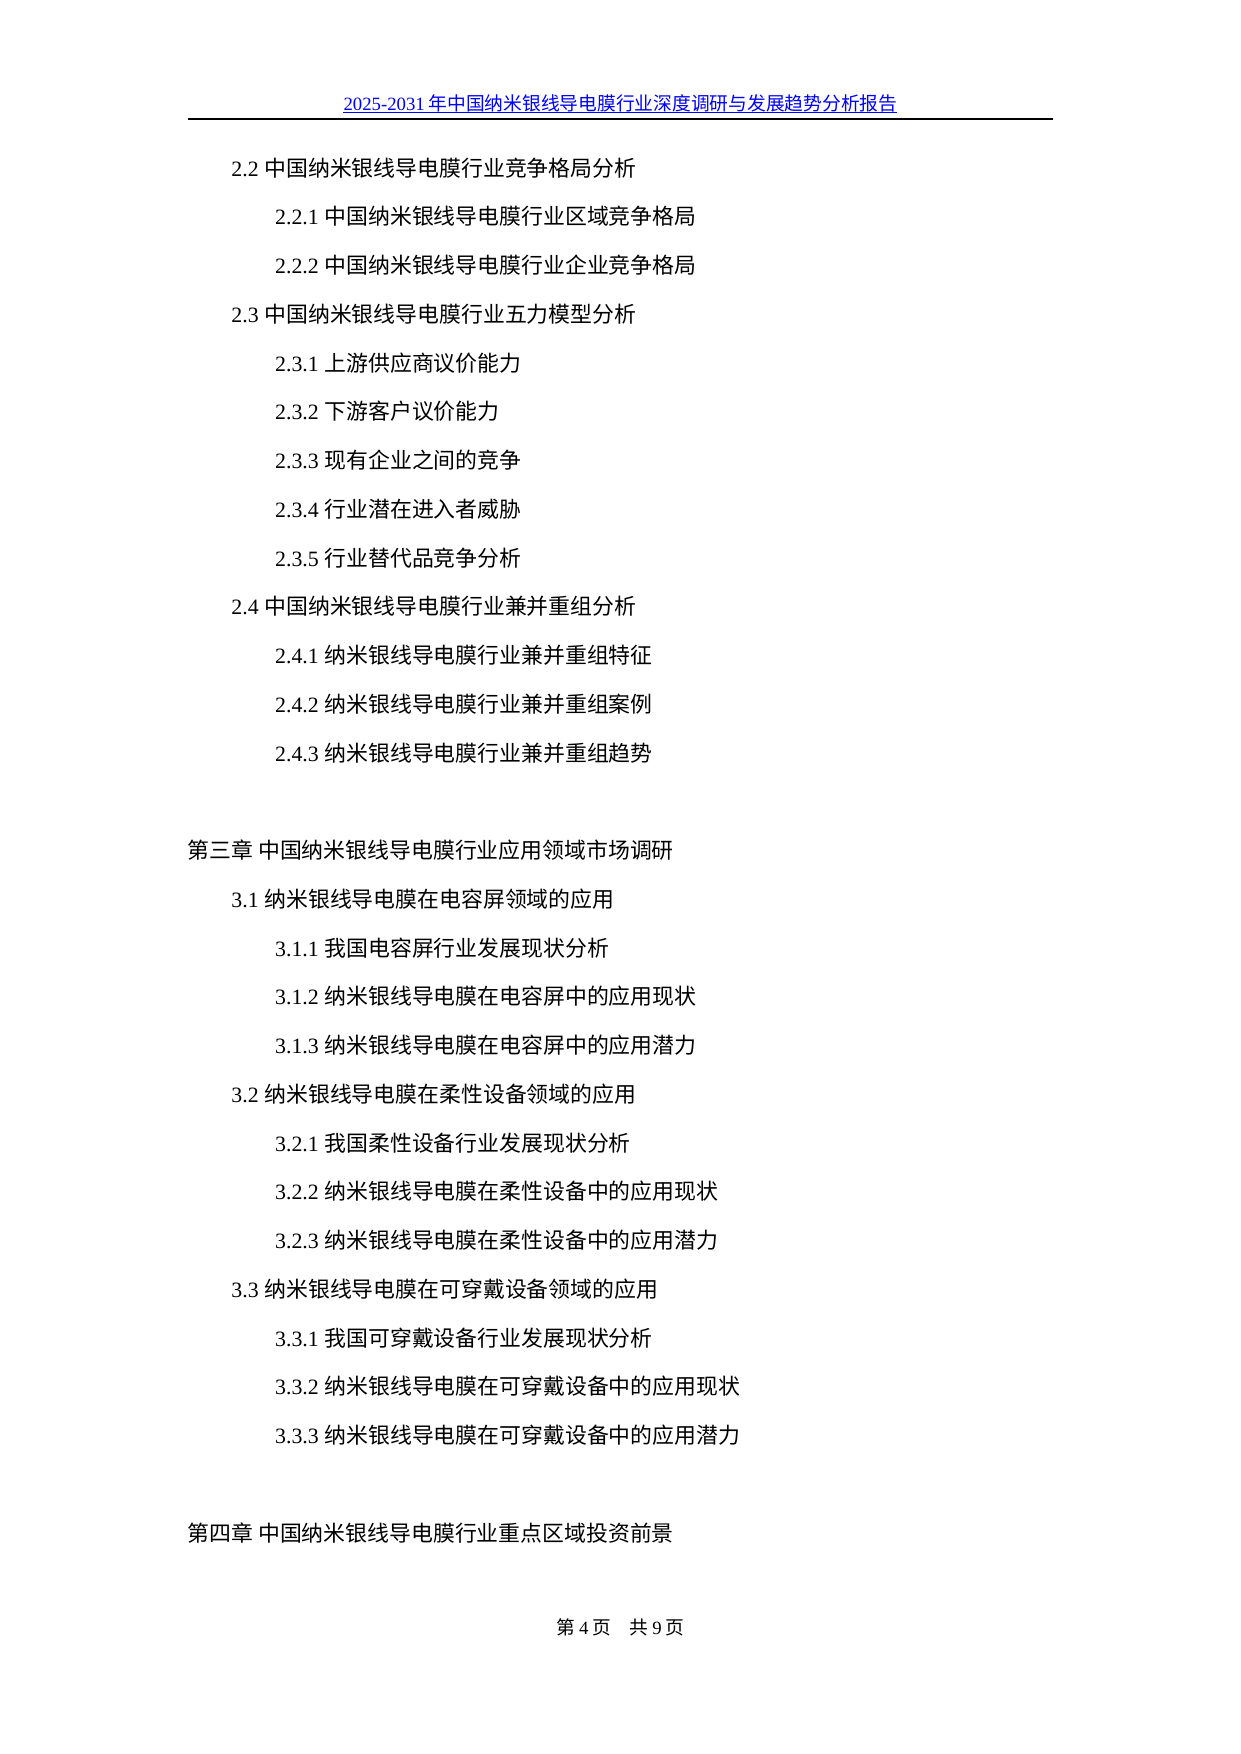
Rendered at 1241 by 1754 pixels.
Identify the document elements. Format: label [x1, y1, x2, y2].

text [187, 150, 1053, 1548]
